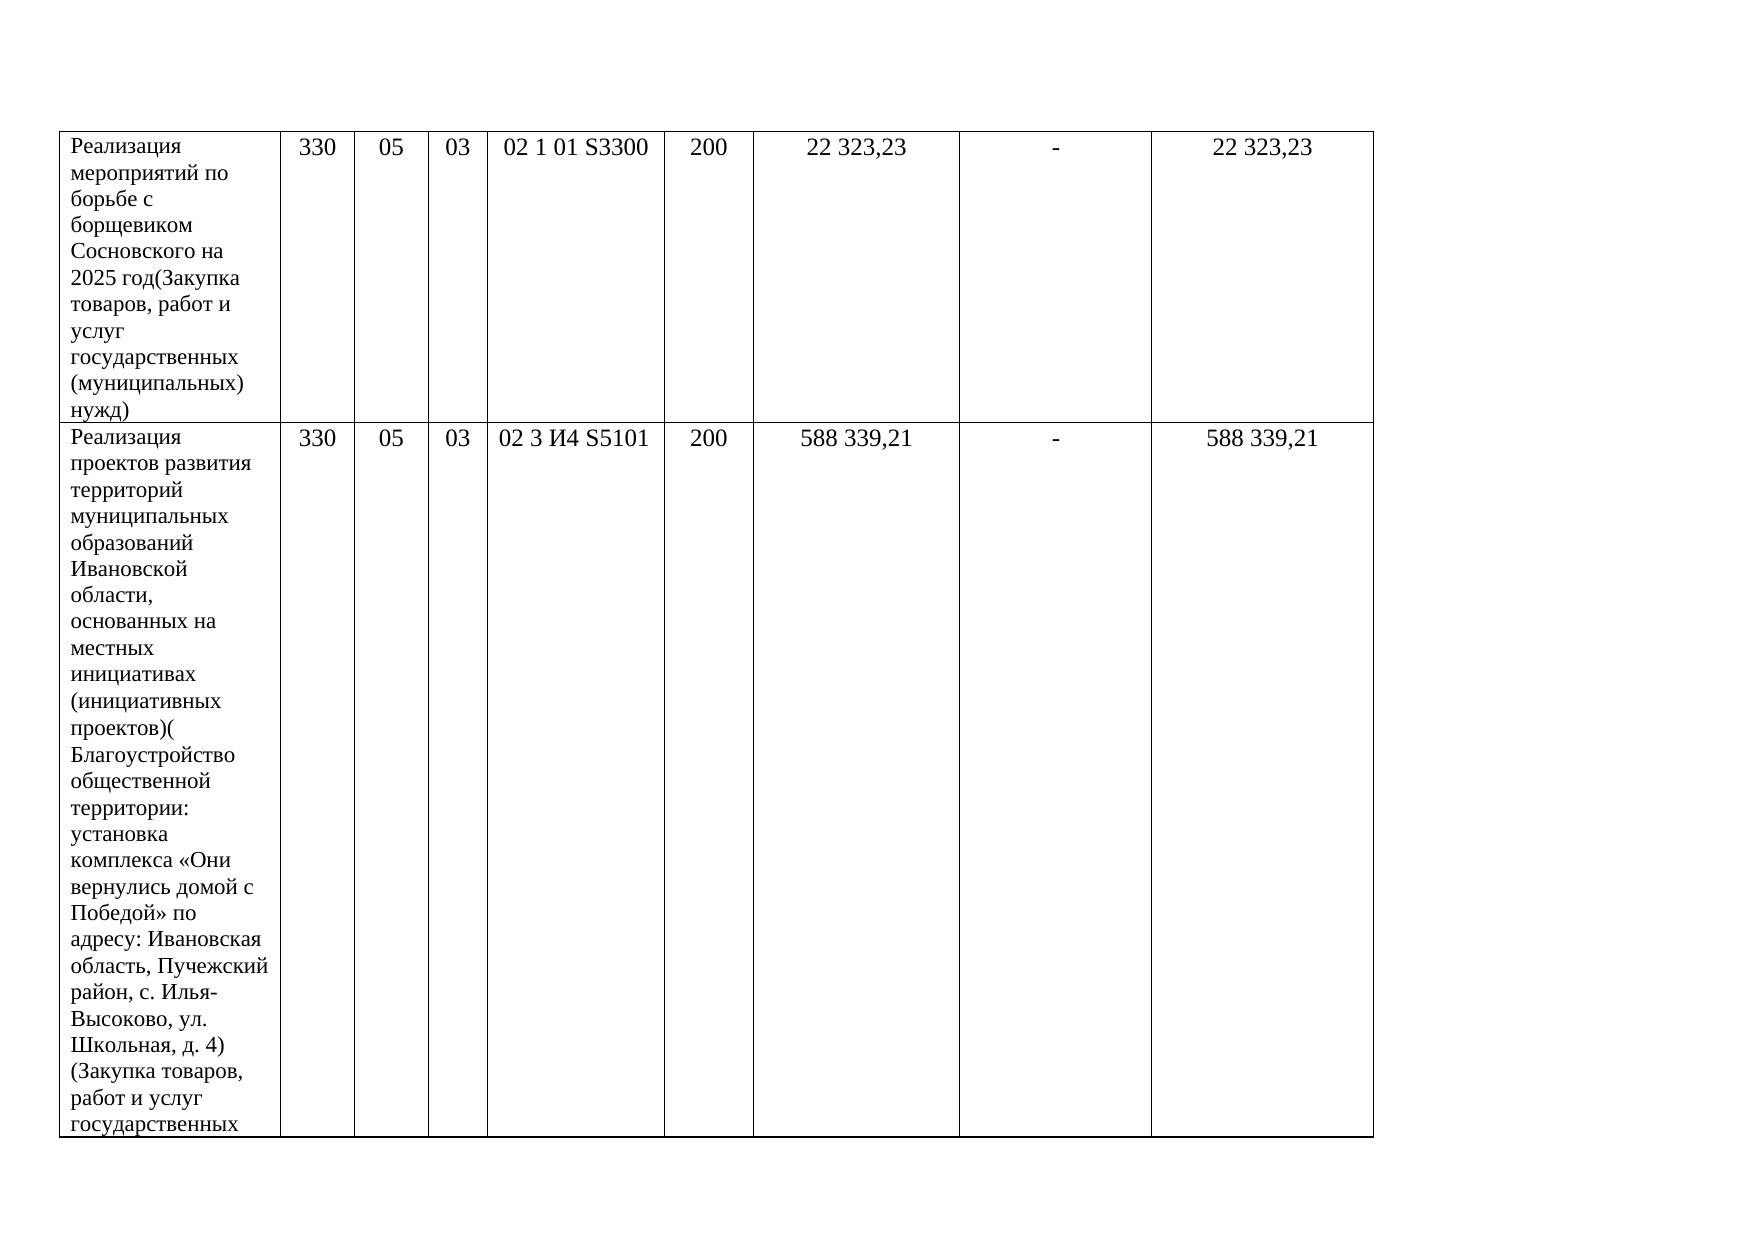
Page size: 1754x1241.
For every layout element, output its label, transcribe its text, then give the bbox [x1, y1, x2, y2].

table_cell 05 [355, 132, 428, 422]
table_cell 03 [429, 132, 487, 422]
table_cell 588 339,21 [1152, 423, 1373, 1136]
table_cell 02 3 И4 S5101 [488, 423, 664, 1136]
table_cell 588 339,21 [754, 423, 959, 1136]
table_cell 330 [281, 132, 354, 422]
table_cell - [960, 423, 1151, 1136]
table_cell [60, 423, 280, 1136]
table_cell 330 [281, 423, 354, 1136]
table_cell 02 1 01 S3300 [488, 132, 664, 422]
table_cell - [960, 132, 1151, 422]
table_cell 22 323,23 [754, 132, 959, 422]
table_cell 200 [665, 132, 753, 422]
table_cell 22 323,23 [1152, 132, 1373, 422]
table_cell Реализация мероприятий по борьбе с борщевиком Сосновского на 2025 год(Закупка товаров, работ и услуг государственных (муниципальных) нужд) [60, 132, 280, 422]
table_cell 03 [429, 423, 487, 1136]
table_cell 05 [355, 423, 428, 1136]
table_cell 200 [665, 423, 753, 1136]
